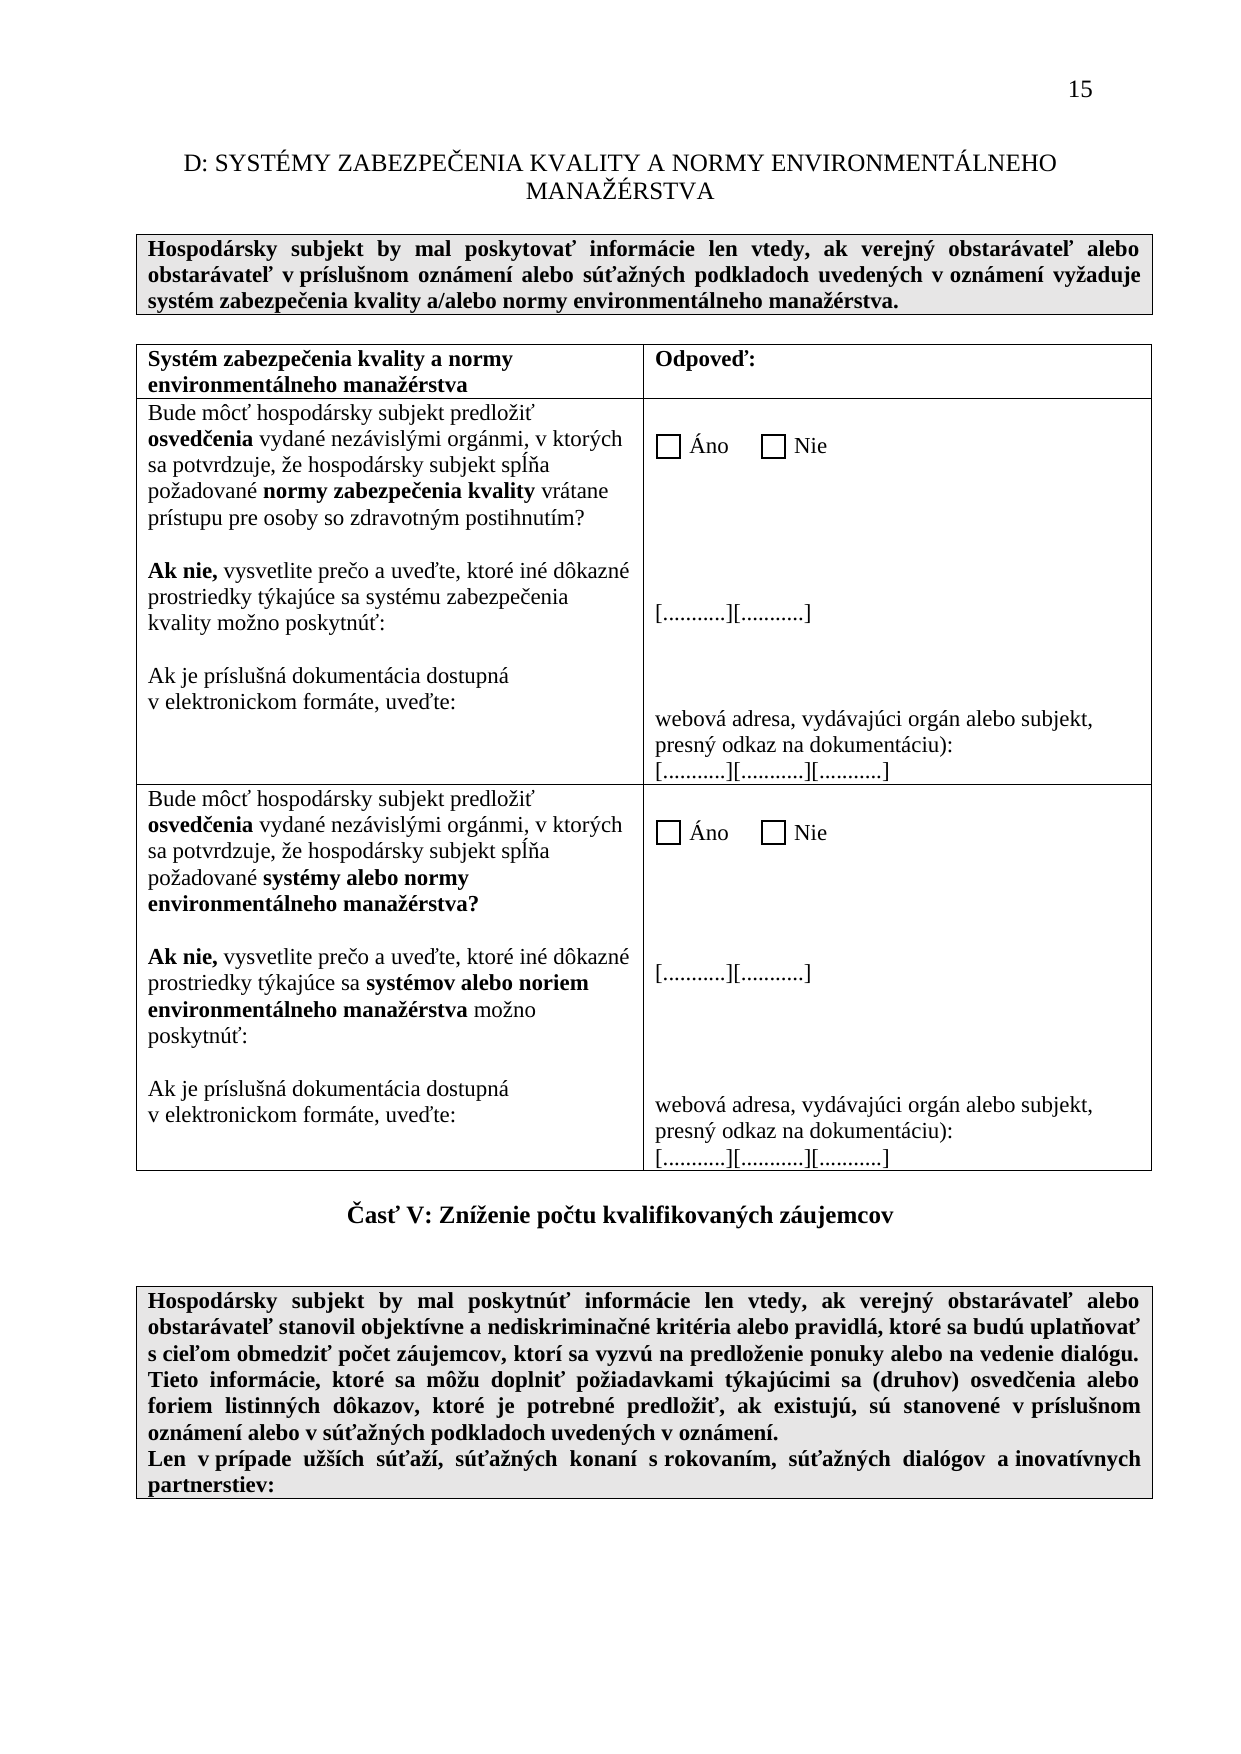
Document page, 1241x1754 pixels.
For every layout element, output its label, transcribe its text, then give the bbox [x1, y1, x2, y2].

table_header Systém zabezpečenia kvality a normy environmentálneho manažérstva [137, 345, 643, 397]
table_cell Bude môcť hospodársky subjekt predložiť osvedčenia vydané nezávislými orgánmi, v ktorých sa potvrdzuje, že hospodársky subjekt spĺňa požadované normy zabezpečenia kvality vrátane prístupu pre osoby so zdravotným postihnutím? Ak nie, vysvetlite prečo a uveďte, ktoré iné dôkazné prostriedky týkajúce sa systému zabezpečenia kvality možno poskytnúť: Ak je príslušná dokumentácia dostupná v elektronickom formáte, uveďte: [137, 399, 643, 784]
table_header Hospodársky subjekt by mal poskytnúť informácie len vtedy, ak verejný obstarávateľ alebo obstarávateľ stanovil objektívne a nediskriminačné kritéria alebo pravidlá, ktoré sa budú uplatňovať s cieľom obmedziť počet záujemcov, ktorí sa vyzvú na predloženie ponuky alebo na vedenie dialógu. Tieto informácie, ktoré sa môžu doplniť požiadavkami týkajúcimi sa (druhov) osvedčenia alebo foriem listinných dôkazov, ktoré je potrebné predložiť, ak existujú, sú stanovené v príslušnom oznámení alebo v súťažných podkladoch uvedených v oznámení. Len v prípade užších súťaží, súťažných konaní s rokovaním, súťažných dialógov a inovatívnych partnerstiev: [137, 1287, 1152, 1498]
table_header Odpoveď: [644, 345, 1151, 397]
text D: SYSTÉMY ZABEZPEČENIA KVALITY A NORMY ENVIRONMENTÁLNEHO MANAŽÉRSTVA [148, 148, 1093, 205]
table_cell [...........][...........] webová adresa, vydávajúci orgán alebo subjekt, presný odkaz na dokumentáciu): [...........][...........][...........] [644, 785, 1151, 1170]
table_cell [...........][...........] webová adresa, vydávajúci orgán alebo subjekt, presný odkaz na dokumentáciu): [...........][...........][...........] [644, 399, 1151, 784]
table_cell Bude môcť hospodársky subjekt predložiť osvedčenia vydané nezávislými orgánmi, v ktorých sa potvrdzuje, že hospodársky subjekt spĺňa požadované systémy alebo normy environmentálneho manažérstva? Ak nie, vysvetlite prečo a uveďte, ktoré iné dôkazné prostriedky týkajúce sa systémov alebo noriem environmentálneho manažérstva možno poskytnúť: Ak je príslušná dokumentácia dostupná v elektronickom formáte, uveďte: [137, 785, 643, 1170]
text Časť V: Zníženie počtu kvalifikovaných záujemcov [148, 1200, 1093, 1228]
table_header Hospodársky subjekt by mal poskytovať informácie len vtedy, ak verejný obstarávateľ alebo obstarávateľ v príslušnom oznámení alebo súťažných podkladoch uvedených v oznámení vyžaduje systém zabezpečenia kvality a/alebo normy environmentálneho manažérstva. [137, 235, 1152, 314]
